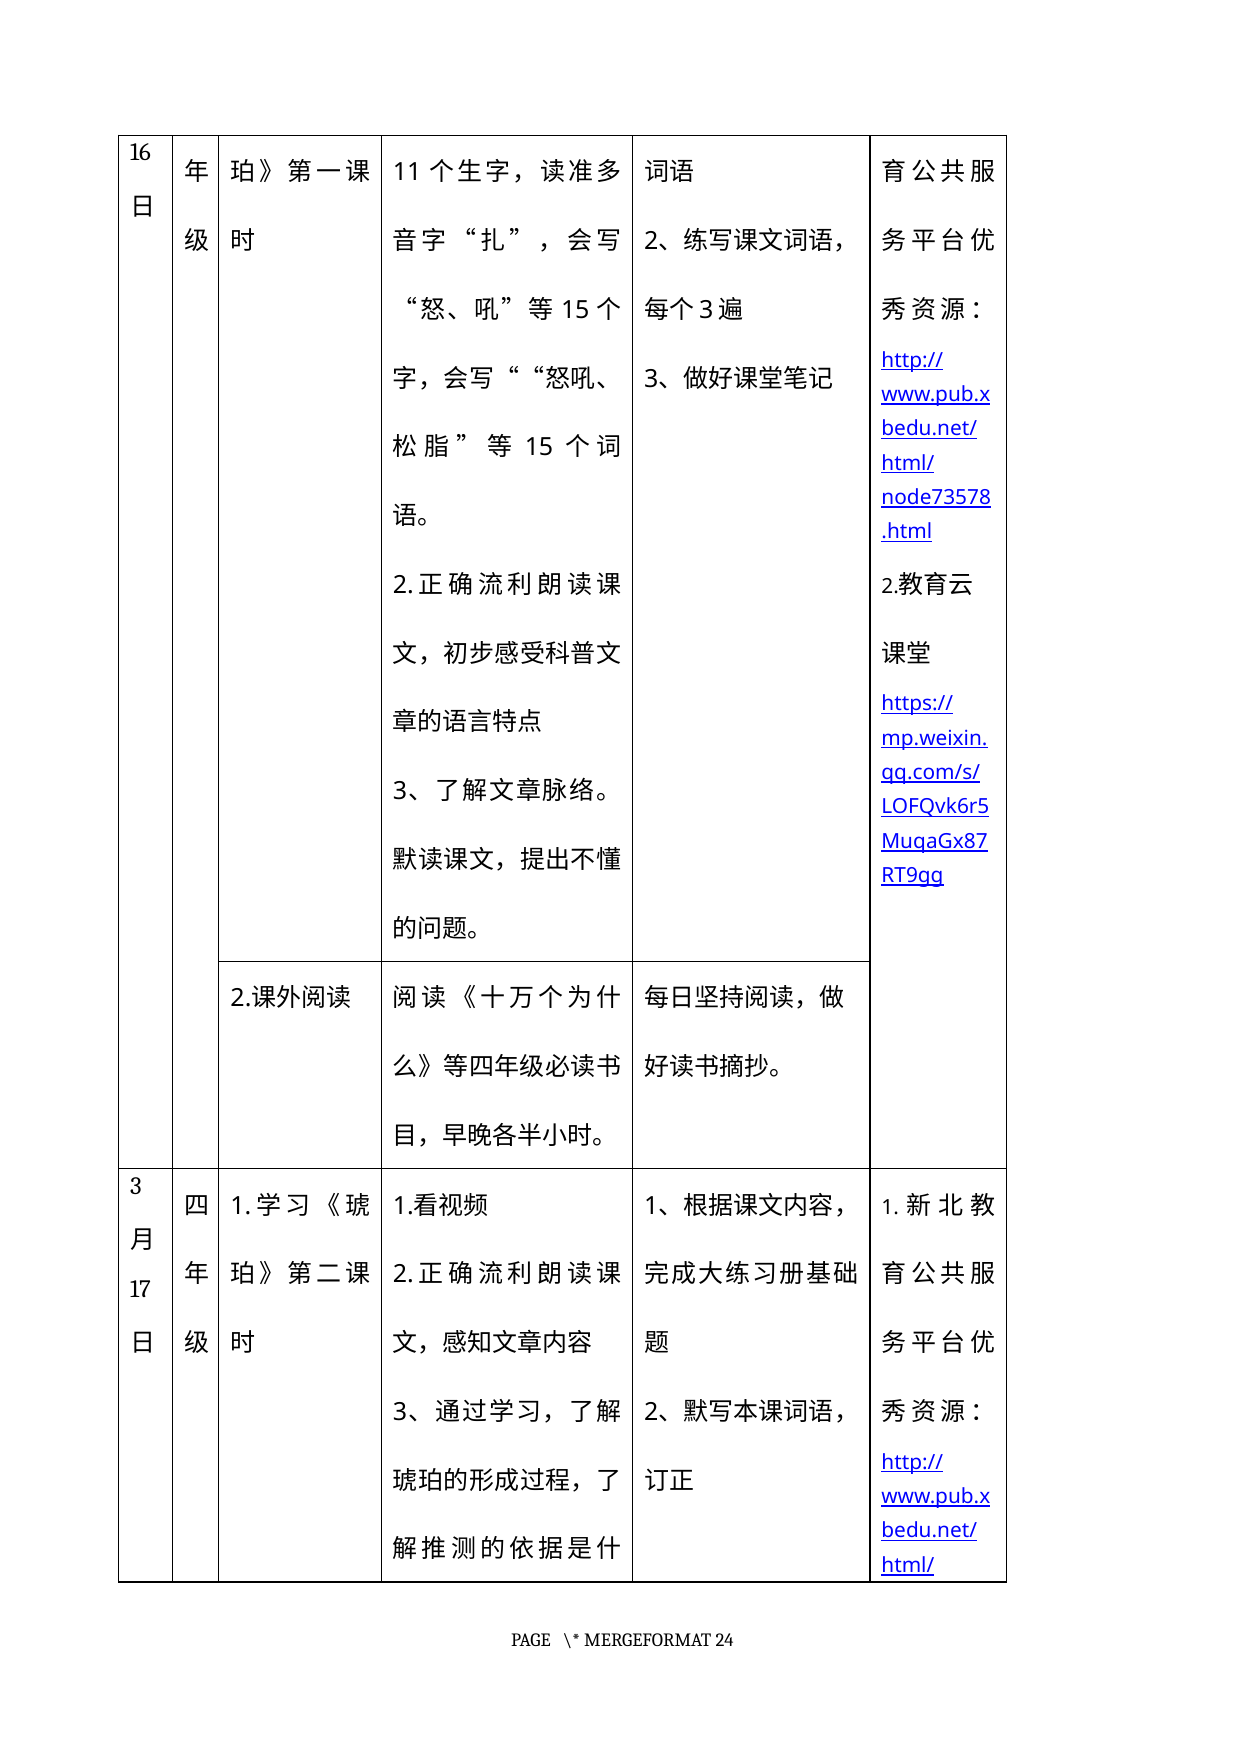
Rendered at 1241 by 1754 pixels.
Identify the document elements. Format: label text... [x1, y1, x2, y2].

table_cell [382, 136, 632, 961]
table_cell 每日坚持阅读，做好读书摘抄。 [633, 962, 869, 1168]
table_cell 1.学习《琥珀》第二课时 [219, 1169, 381, 1581]
table_cell 3月16日 [119, 136, 172, 1168]
table_cell 3月17日 [119, 1169, 172, 1581]
table_cell 1.学习 《琥珀》第一课时 [219, 136, 381, 961]
table_cell 阅读《十万个为什么》等四年级必读书目，早晚各半小时。 [382, 962, 632, 1168]
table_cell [871, 136, 1006, 1168]
table_cell 2.课外阅读 [219, 962, 381, 1168]
table_cell 四年级 [173, 1169, 218, 1581]
table_cell 四年级 [173, 136, 218, 1168]
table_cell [871, 1169, 1006, 1581]
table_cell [633, 1169, 869, 1581]
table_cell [633, 136, 869, 961]
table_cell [382, 1169, 632, 1581]
